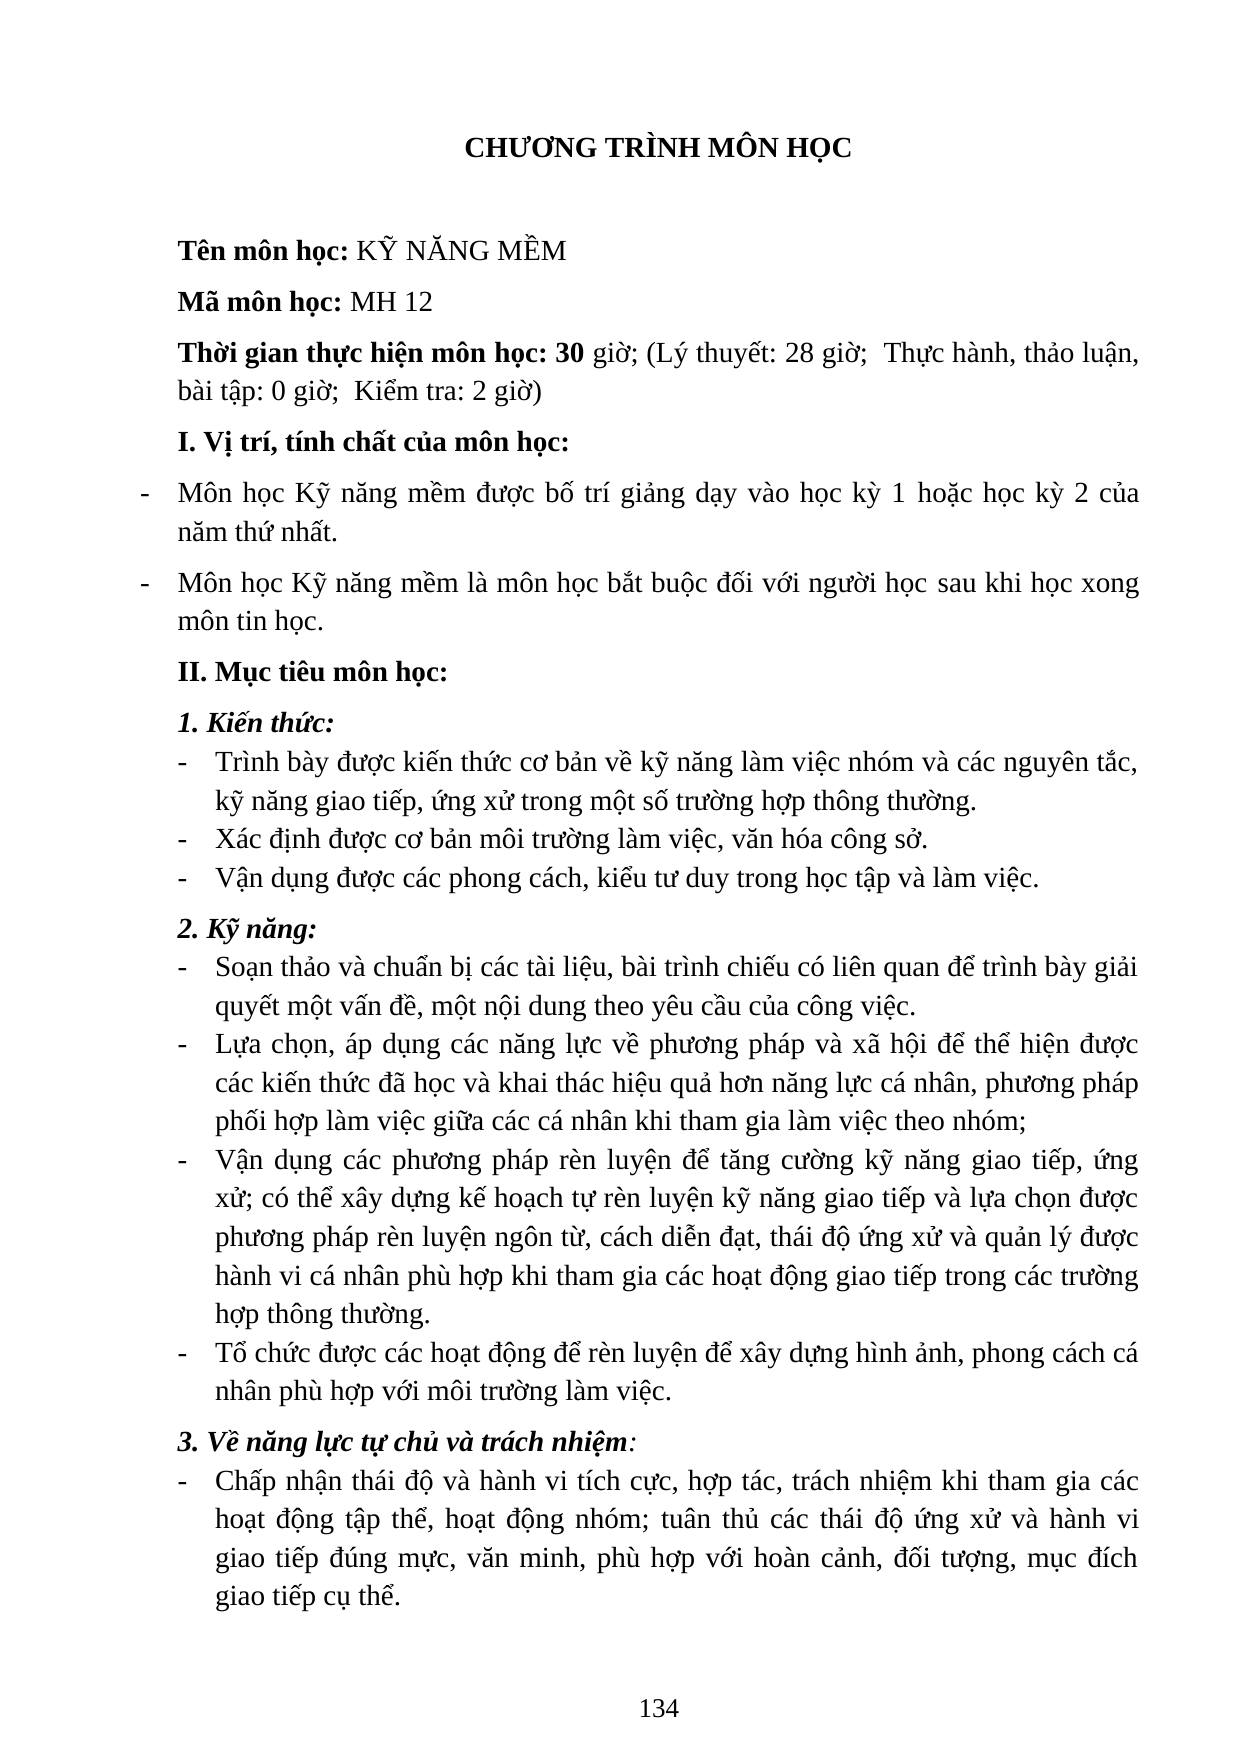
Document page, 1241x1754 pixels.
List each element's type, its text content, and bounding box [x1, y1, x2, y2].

list Trình bày được kiến thức cơ bản về kỹ năng làm việc nhóm và các nguyên tắc, kỹ năng giao tiếp, ứng xử trong một số trường hợp thông thường. [177, 744, 1140, 816]
text Thời gian thực hiện môn học: 30 giờ; (Lý thuyết: 28 giờ; Thực hành, thảo luận, bài tập: 0 giờ; Kiểm tra: 2 giờ) [177, 335, 1140, 407]
text 2. Kỹ năng: [177, 911, 1140, 944]
list Môn học Kỹ năng mềm được bố trí giảng dạy vào học kỳ 1 hoặc học kỳ 2 của năm thứ nhất. [140, 475, 1140, 547]
text Tên môn học: KỸ NĂNG MỀM [177, 233, 1140, 266]
text Mã môn học: MH 12 [177, 284, 1140, 317]
list Lựa chọn, áp dụng các năng lực về phương pháp và xã hội để thể hiện được các kiến thức đã học và khai thác hiệu quả hơn năng lực cá nhân, phương pháp phối hợp làm việc giữa các cá nhân khi tham gia làm việc theo nhóm; [177, 1026, 1140, 1137]
list Vận dụng các phương pháp rèn luyện để tăng cường kỹ năng giao tiếp, ứng xử; có thể xây dựng kế hoạch tự rèn luyện kỹ năng giao tiếp và lựa chọn được phương pháp rèn luyện ngôn từ, cách diễn đạt, thái độ ứng xử và quản lý được hành vi cá nhân phù hợp khi tham gia các hoạt động giao tiếp trong các trường hợp thông thường. [177, 1142, 1140, 1330]
text 1. Kiến thức: [177, 706, 1140, 739]
list Chấp nhận thái độ và hành vi tích cực, hợp tác, trách nhiệm khi tham gia các hoạt động tập thể, hoạt động nhóm; tuân thủ các thái độ ứng xử và hành vi giao tiếp đúng mực, văn minh, phù hợp với hoàn cảnh, đối tượng, mục đích giao tiếp cụ thể. [177, 1463, 1140, 1612]
list Tổ chức được các hoạt động để rèn luyện để xây dựng hình ảnh, phong cách cá nhân phù hợp với môi trường làm việc. [177, 1335, 1140, 1407]
text II. Mục tiêu môn học: [177, 654, 1140, 688]
list Soạn thảo và chuẩn bị các tài liệu, bài trình chiếu có liên quan để trình bày giải quyết một vấn đề, một nội dung theo yêu cầu của công việc. [177, 949, 1140, 1021]
list Vận dụng được các phong cách, kiểu tư duy trong học tập và làm việc. [177, 860, 1140, 893]
list Xác định được cơ bản môi trường làm việc, văn hóa công sở. [177, 821, 1140, 855]
text I. Vị trí, tính chất của môn học: [177, 424, 1140, 458]
text CHƯƠNG TRÌNH MÔN HỌC [177, 131, 1140, 164]
text 3. Về năng lực tự chủ và trách nhiệm: [177, 1424, 1140, 1458]
list Môn học Kỹ năng mềm là môn học bắt buộc đối với người học sau khi học xong môn tin học. [140, 565, 1140, 637]
